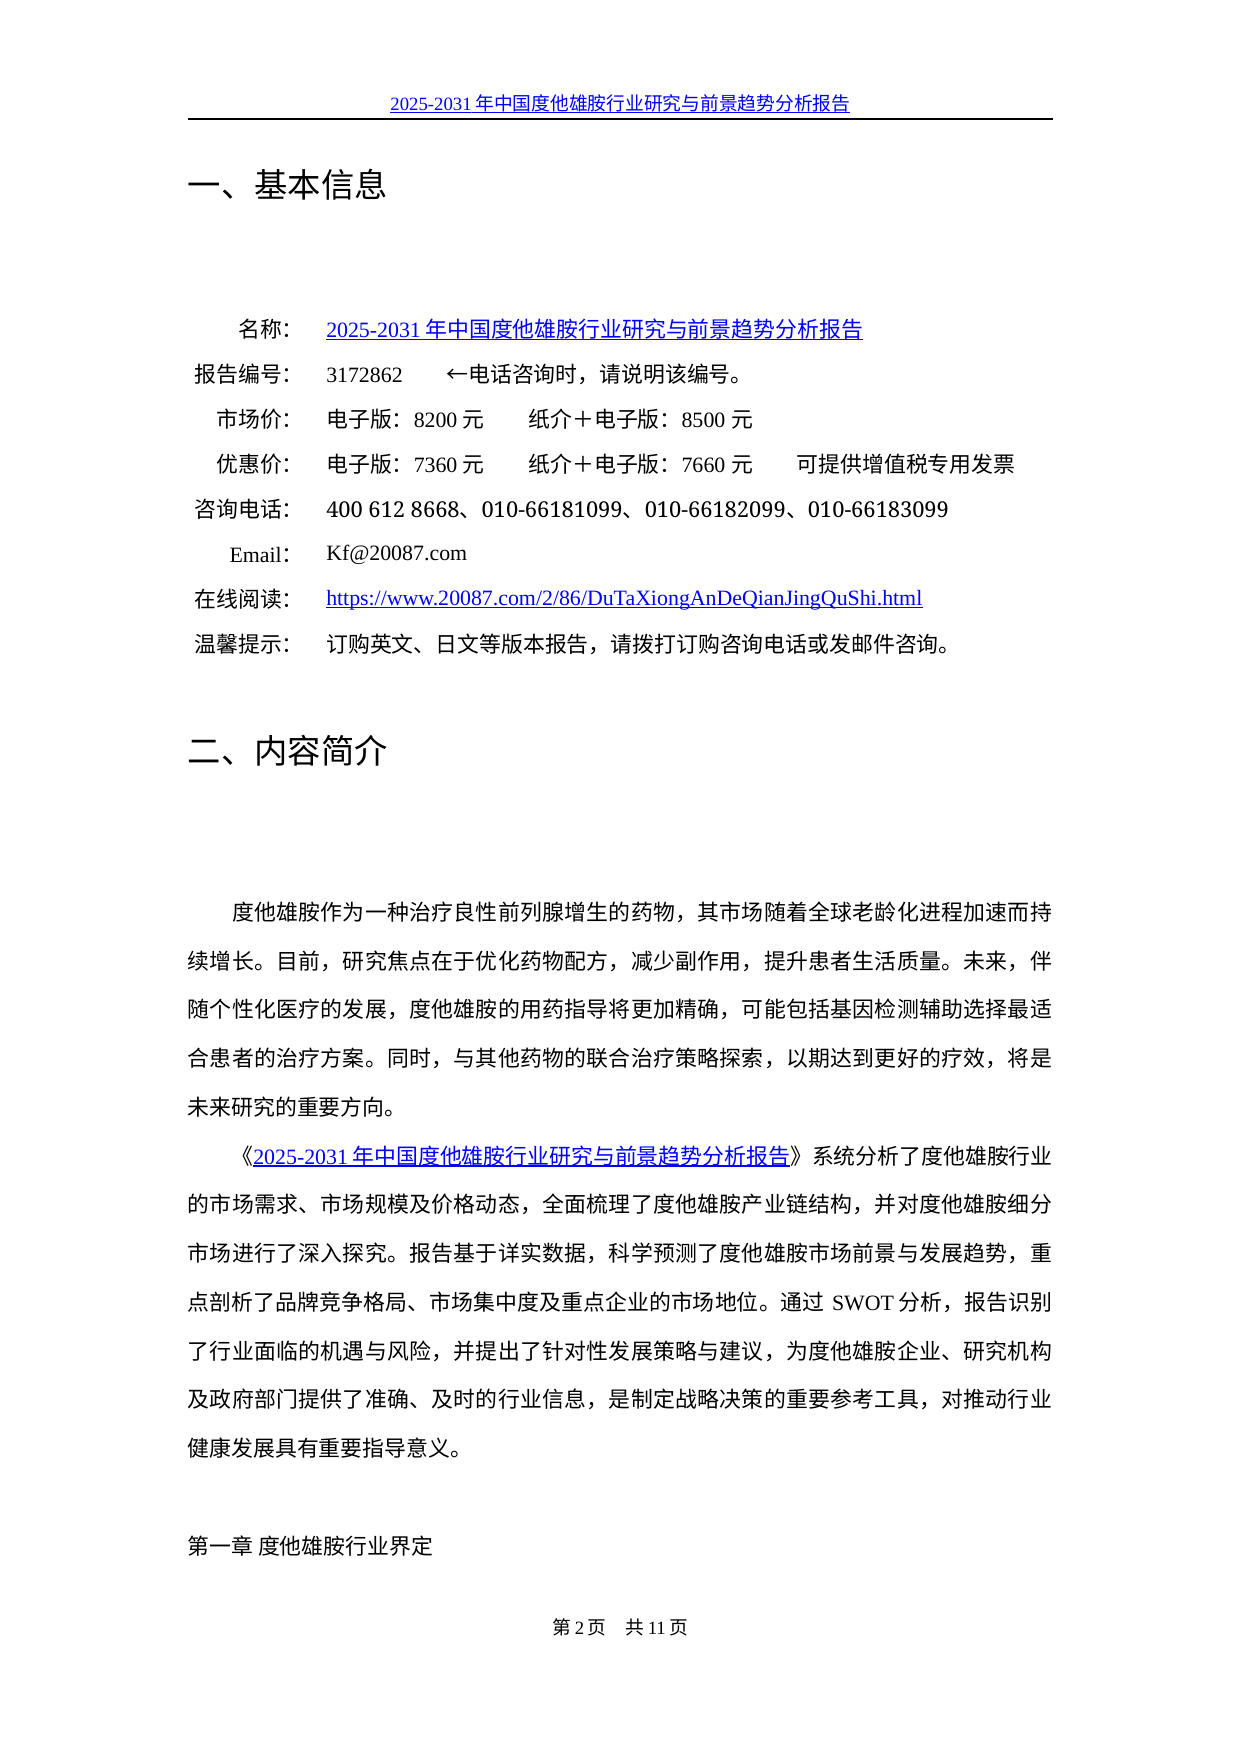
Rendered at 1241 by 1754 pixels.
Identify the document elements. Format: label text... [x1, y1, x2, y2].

table_cell 咨询电话： [167, 492, 315, 537]
table_cell 3172862 ←电话咨询时，请说明该编号。 [315, 357, 1073, 402]
table_cell 在线阅读： [167, 582, 315, 627]
title 一、基本信息 [187, 150, 1053, 215]
table_cell 电子版：7360 元 纸介＋电子版：7660 元 可提供增值税专用发票 [315, 447, 1073, 492]
table_header 2025-2031年中国度他雄胺行业研究与前景趋势分析报告 [315, 312, 1073, 357]
table_cell 订购英文、日文等版本报告，请拨打订购咨询电话或发邮件咨询。 [315, 627, 1073, 672]
table_cell 优惠价： [167, 447, 315, 492]
table_cell 温馨提示： [167, 627, 315, 672]
table_cell 电子版：8200 元 纸介＋电子版：8500 元 [315, 402, 1073, 447]
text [187, 894, 1053, 1561]
table_header 名称： [167, 312, 315, 357]
table_cell Kf@20087.com [315, 537, 1073, 582]
table_cell 400 612 8668、010-66181099、010-66182099、010-66183099 [315, 492, 1073, 537]
table_cell Email： [167, 537, 315, 582]
table_cell 报告编号： [167, 357, 315, 402]
table_cell 市场价： [167, 402, 315, 447]
title 二、内容简介 [187, 717, 1053, 782]
table_cell [315, 582, 1073, 627]
